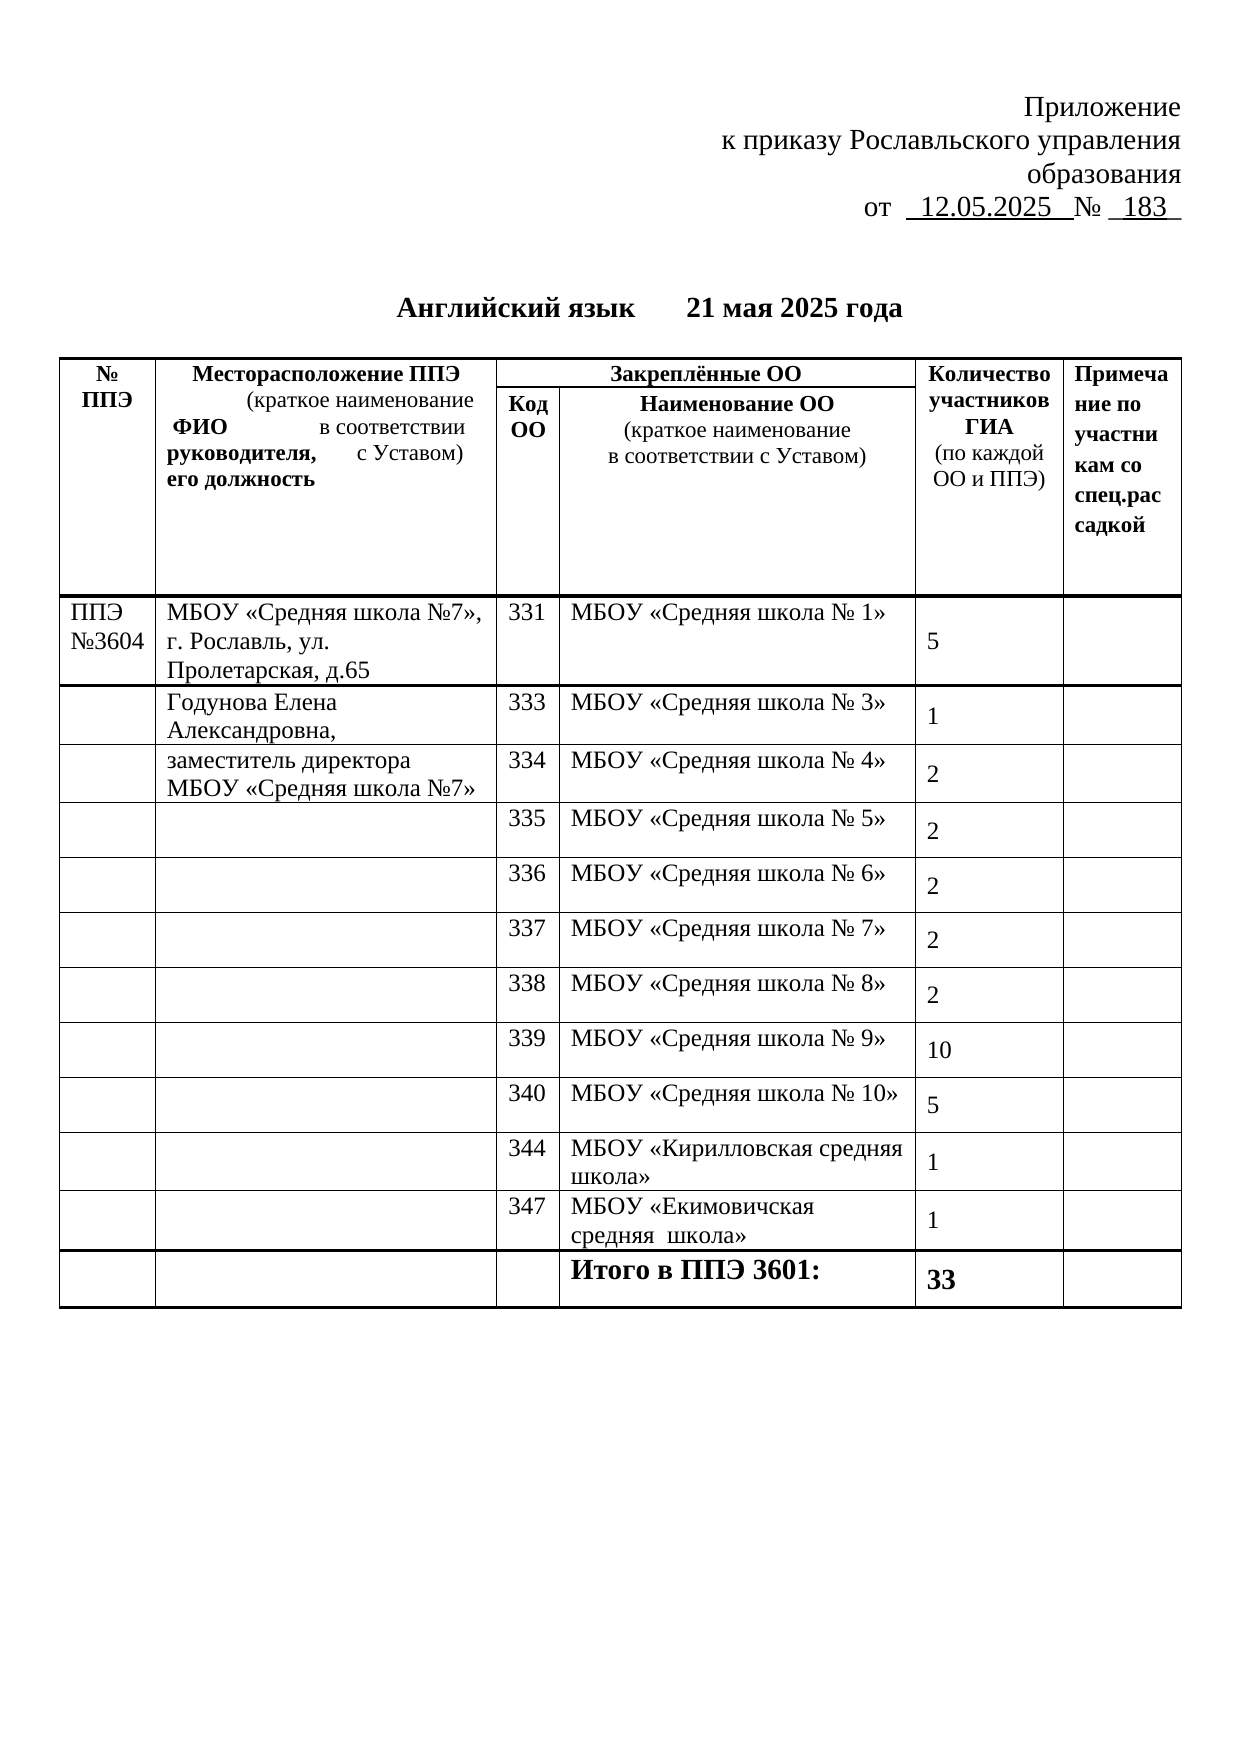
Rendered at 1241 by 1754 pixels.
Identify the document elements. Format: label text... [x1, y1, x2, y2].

table_cell 333 [497, 687, 559, 744]
table_cell 2 [916, 913, 1063, 967]
table_cell [60, 1252, 155, 1306]
table_cell 338 [497, 968, 559, 1022]
table_cell 5 [916, 598, 1063, 684]
table_cell [1064, 1133, 1181, 1190]
table_cell [1064, 1078, 1181, 1132]
table_cell МБОУ «Екимовичская средняя школа» [560, 1191, 915, 1249]
table_cell Наименование ОО (краткое наименование в соответствии с Уставом) [560, 388, 915, 594]
table_cell МБОУ «Средняя школа № 4» [560, 745, 915, 802]
table_cell [156, 1133, 496, 1190]
table_cell заместитель директора МБОУ «Средняя школа №7» [156, 745, 496, 802]
table_cell 33 [916, 1252, 1063, 1306]
table_cell 340 [497, 1078, 559, 1132]
table_cell [156, 1023, 496, 1077]
table_cell 1 [916, 1133, 1063, 1190]
table_cell [60, 1191, 155, 1249]
table_cell МБОУ «Средняя школа № 5» [560, 803, 915, 857]
table_cell 335 [497, 803, 559, 857]
table_cell 5 [916, 1078, 1063, 1132]
table_cell [156, 913, 496, 967]
table_header Закреплённые ОО [497, 360, 915, 386]
table_cell 2 [916, 968, 1063, 1022]
table_cell [156, 968, 496, 1022]
table_header Количество участников ГИА (по каждой ОО и ППЭ) [916, 360, 1063, 594]
table_cell МБОУ «Средняя школа № 8» [560, 968, 915, 1022]
table_cell 331 [497, 598, 559, 684]
table_cell 347 [497, 1191, 559, 1249]
table_cell 344 [497, 1133, 559, 1190]
table_cell [1064, 803, 1181, 857]
table_cell [1064, 745, 1181, 802]
table_cell МБОУ «Средняя школа № 9» [560, 1023, 915, 1077]
table_cell ППЭ №3604 [60, 598, 155, 684]
table_cell [1064, 858, 1181, 912]
table_cell [156, 803, 496, 857]
text от 12.05.2025 № _183_ [118, 189, 1181, 223]
table_cell [156, 858, 496, 912]
table_cell 1 [916, 687, 1063, 744]
table_cell [60, 745, 155, 802]
table_cell [1064, 913, 1181, 967]
table_cell [60, 913, 155, 967]
table_cell [60, 858, 155, 912]
table_cell 337 [497, 913, 559, 967]
table_header Месторасположение ППЭ (краткое наименование ФИО в соответствии руководителя, с Уставом) его должность [156, 360, 496, 594]
table_header Примечание по участникам со спец.рассадкой [1064, 360, 1181, 594]
text Английский язык 21 мая 2025 года [118, 290, 1181, 323]
table_cell МБОУ «Средняя школа № 10» [560, 1078, 915, 1132]
table_cell [60, 687, 155, 744]
table_cell 2 [916, 858, 1063, 912]
table_cell [1064, 598, 1181, 684]
table_cell [60, 1078, 155, 1132]
table_cell [1064, 1023, 1181, 1077]
table_cell [60, 803, 155, 857]
table_cell [1064, 687, 1181, 744]
table_cell Итого в ППЭ 3601: [560, 1252, 915, 1306]
table_cell [156, 1191, 496, 1249]
table_cell 336 [497, 858, 559, 912]
text Приложение [699, 89, 1181, 122]
table_cell МБОУ «Средняя школа № 1» [560, 598, 915, 684]
table_cell [156, 1252, 496, 1306]
table_header № ППЭ [60, 360, 155, 594]
table_cell [1064, 1252, 1181, 1306]
table_cell 10 [916, 1023, 1063, 1077]
table_cell [156, 1078, 496, 1132]
table_cell МБОУ «Средняя школа № 3» [560, 687, 915, 744]
table_cell 1 [916, 1191, 1063, 1249]
table_cell 2 [916, 745, 1063, 802]
table_cell Код ОО [497, 388, 559, 594]
text к приказу Рославльского управления образования [699, 122, 1181, 189]
table_cell [1064, 968, 1181, 1022]
table_cell МБОУ «Кирилловская средняя школа» [560, 1133, 915, 1190]
table_cell [60, 1023, 155, 1077]
table_cell [497, 1252, 559, 1306]
table_cell [60, 968, 155, 1022]
table_cell Годунова Елена Александровна, [156, 687, 496, 744]
table_cell 334 [497, 745, 559, 802]
table_cell МБОУ «Средняя школа № 7» [560, 913, 915, 967]
table_cell МБОУ «Средняя школа №7», г. Рославль, ул. Пролетарская, д.65 [156, 598, 496, 684]
table_cell 2 [916, 803, 1063, 857]
table_cell [60, 1133, 155, 1190]
table_cell 339 [497, 1023, 559, 1077]
table_cell МБОУ «Средняя школа № 6» [560, 858, 915, 912]
table_cell [1064, 1191, 1181, 1249]
